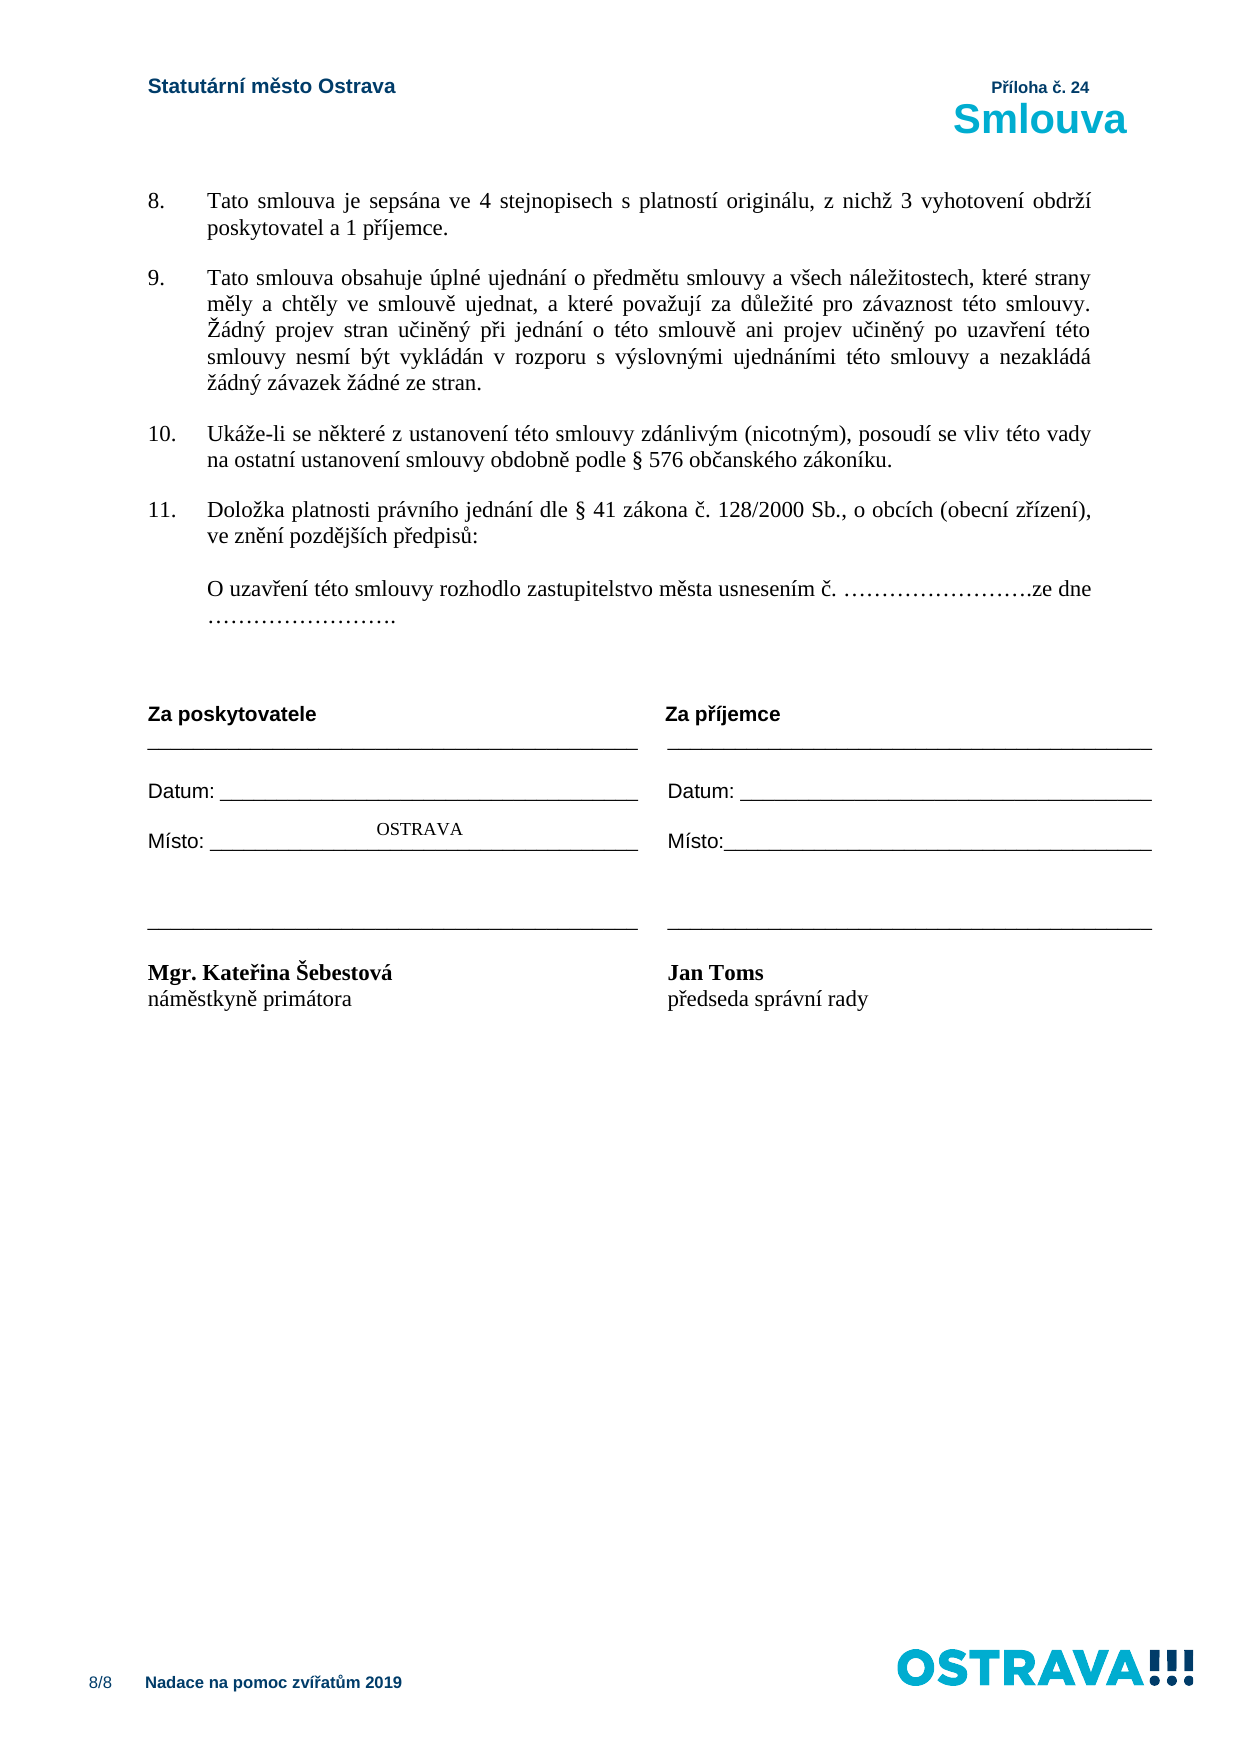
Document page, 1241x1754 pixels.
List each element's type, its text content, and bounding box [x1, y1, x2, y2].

text Místo: Místo: [148, 829, 1092, 853]
text Za poskytovatele Za příjemce [148, 702, 1092, 726]
list Tato smlouva je sepsána ve 4 stejnopisech s platností originálu, z nichž 3 vyhotovení obdrží poskytovatel a 1 příjemce. [148, 187, 1092, 240]
text náměstkyně primátora předseda správní rady [148, 985, 1092, 1011]
text Datum: Datum: [148, 779, 1092, 803]
text Mgr. Kateřina Šebestová Jan Toms [148, 959, 1092, 985]
text O uzavření této smlouvy rozhodlo zastupitelstvo města usnesením č. …………………….ze dne ……………………. [207, 575, 1092, 628]
list Tato smlouva obsahuje úplné ujednání o předmětu smlouvy a všech náležitostech, které strany měly a chtěly ve smlouvě ujednat, a které považují za důležité pro závaznost této smlouvy. Žádný projev stran učiněný při jednání o této smlouvě ani projev učiněný po uzavření této smlouvy nesmí být vykládán v rozporu s výslovnými ujednáními této smlouvy a nezakládá žádný závazek žádné ze stran. [148, 264, 1092, 396]
list Ukáže-li se některé z ustanovení této smlouvy zdánlivým (nicotným), posoudí se vliv této vady na ostatní ustanovení smlouvy obdobně podle § 576 občanského zákoníku. [148, 419, 1092, 472]
list Doložka platnosti právního jednání dle § 41 zákona č. 128/2000 Sb., o obcích (obecní zřízení), ve znění pozdějších předpisů: [148, 496, 1092, 549]
picture [897, 1649, 1194, 1686]
